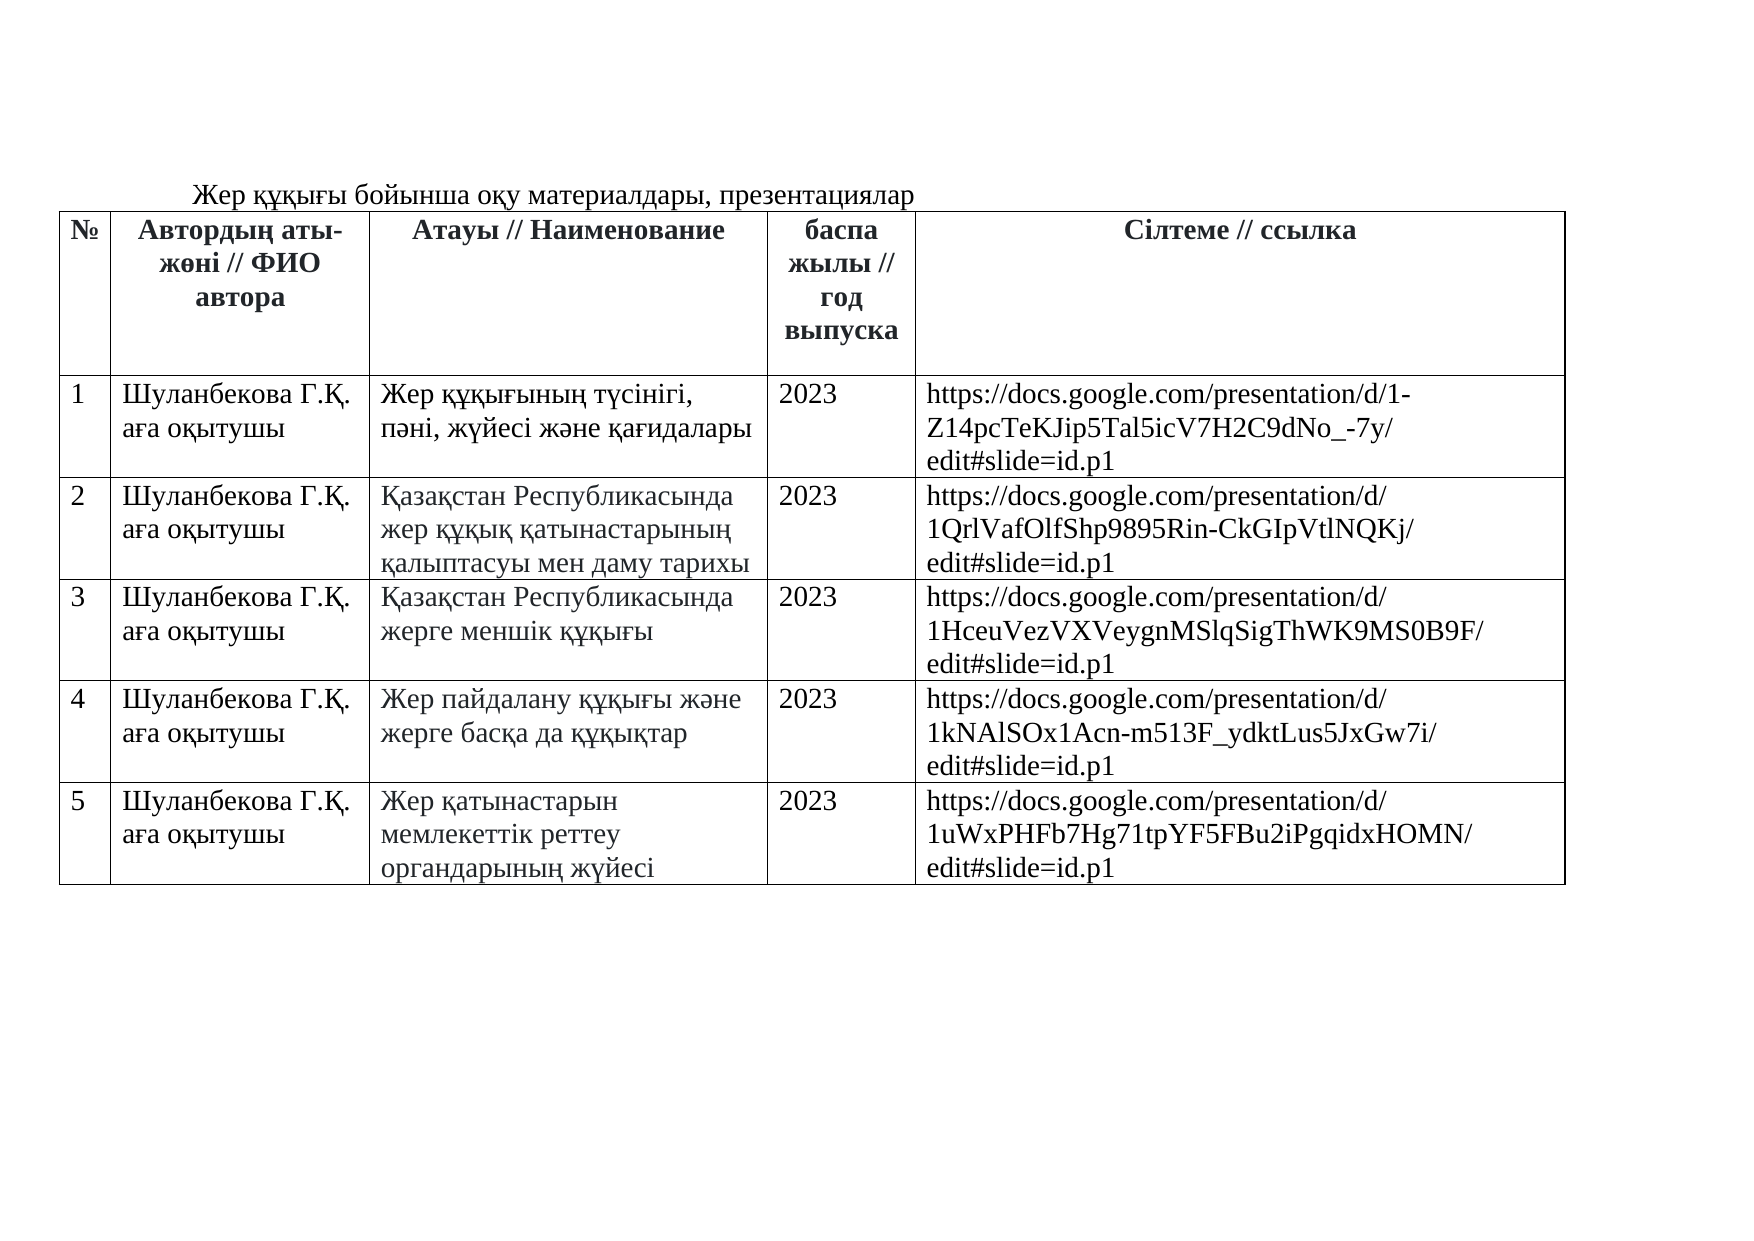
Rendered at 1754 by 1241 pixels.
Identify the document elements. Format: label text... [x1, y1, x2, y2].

table_cell https://docs.google.com/presentation/d/1uWxPHFb7Hg71tpYF5FBu2iPgqidxHOMN/edit#slide=id.p1 [916, 783, 1564, 883]
table_cell Шуланбекова Г.Қ. аға оқытушы [111, 376, 369, 477]
table_cell Шуланбекова Г.Қ. аға оқытушы [111, 478, 369, 578]
table_cell Қазақстан Республикасында жер құқық қатынастарының қалыптасуы мен даму тарихы [370, 478, 767, 578]
table_header баспа жылы // год выпуска [768, 212, 915, 375]
table_cell 2023 [768, 376, 915, 477]
table_cell 2023 [768, 681, 915, 782]
table_cell 2023 [768, 580, 915, 680]
table_cell https://docs.google.com/presentation/d/1QrlVafOlfShp9895Rin-CkGIpVtlNQKj/edit#slide=id.p1 [916, 478, 1564, 578]
table_cell Шуланбекова Г.Қ. аға оқытушы [111, 580, 369, 680]
table_cell https://docs.google.com/presentation/d/1-Z14pcTeKJip5Tal5icV7H2C9dNo_-7y/edit#slide=id.p1 [916, 376, 1564, 477]
table_cell Жер қатынастарын мемлекеттік реттеу органдарының жүйесі [370, 783, 767, 883]
table_cell 4 [60, 681, 110, 782]
table_cell Жер пайдалану құқығы және жерге басқа да құқықтар [370, 681, 767, 782]
table_header № [60, 212, 110, 375]
table_cell 1 [60, 376, 110, 477]
table_cell 2023 [768, 478, 915, 578]
table_cell Жер құқығының түсінігі, пәні, жүйесі және қағидалары [370, 376, 767, 477]
table_cell 2 [60, 478, 110, 578]
table_header Сілтеме // ссылка [916, 212, 1564, 375]
table_header Атауы // Наименование [370, 212, 767, 375]
table_cell https://docs.google.com/presentation/d/1kNAlSOx1Acn-m513F_ydktLus5JxGw7i/edit#slide=id.p1 [916, 681, 1564, 782]
table_cell Шуланбекова Г.Қ. аға оқытушы [111, 783, 369, 883]
table_cell https://docs.google.com/presentation/d/1HceuVezVXVeygnMSlqSigThWK9MS0B9F/edit#slide=id.p1 [916, 580, 1564, 680]
table_cell Қазақстан Республикасында жерге меншік құқығы [370, 580, 767, 680]
table_header Автордың аты-жөні // ФИО автора [111, 212, 369, 375]
table_cell 5 [60, 783, 110, 883]
table_cell 3 [60, 580, 110, 680]
text Жер құқығы бойынша оқу материалдары, презентациялар [118, 177, 1636, 211]
table_cell 2023 [768, 783, 915, 883]
table_cell Шуланбекова Г.Қ. аға оқытушы [111, 681, 369, 782]
